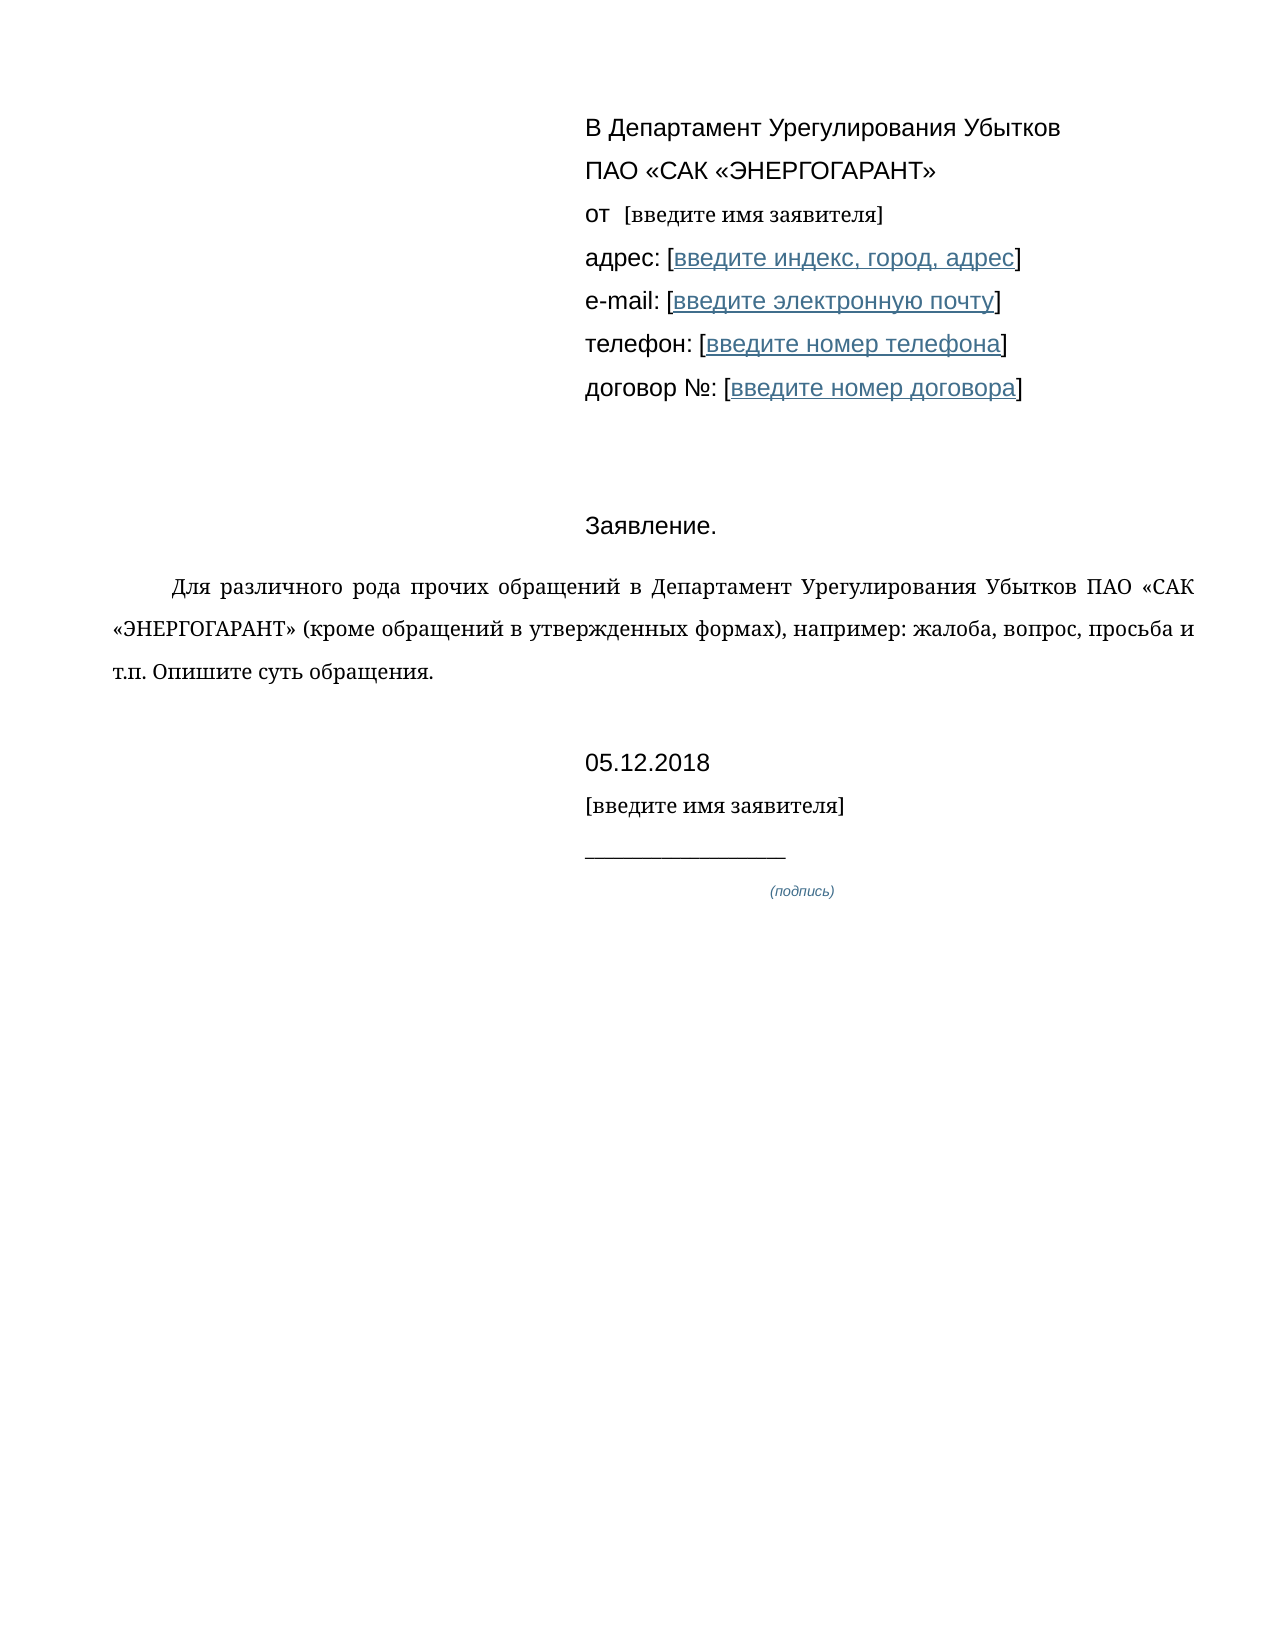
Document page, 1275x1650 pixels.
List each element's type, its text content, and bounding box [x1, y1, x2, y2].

text договор №: [585, 372, 1196, 401]
text адрес: [585, 243, 1196, 272]
text от [585, 199, 1196, 228]
text ПАО «САК «ЭНЕРГОГАРАНТ» [585, 156, 1196, 184]
text телефон: [585, 329, 1196, 358]
text e-mail: [585, 286, 1196, 315]
text В Департамент Урегулирования Убытков [585, 112, 1196, 141]
text Заявление. [585, 511, 1196, 539]
